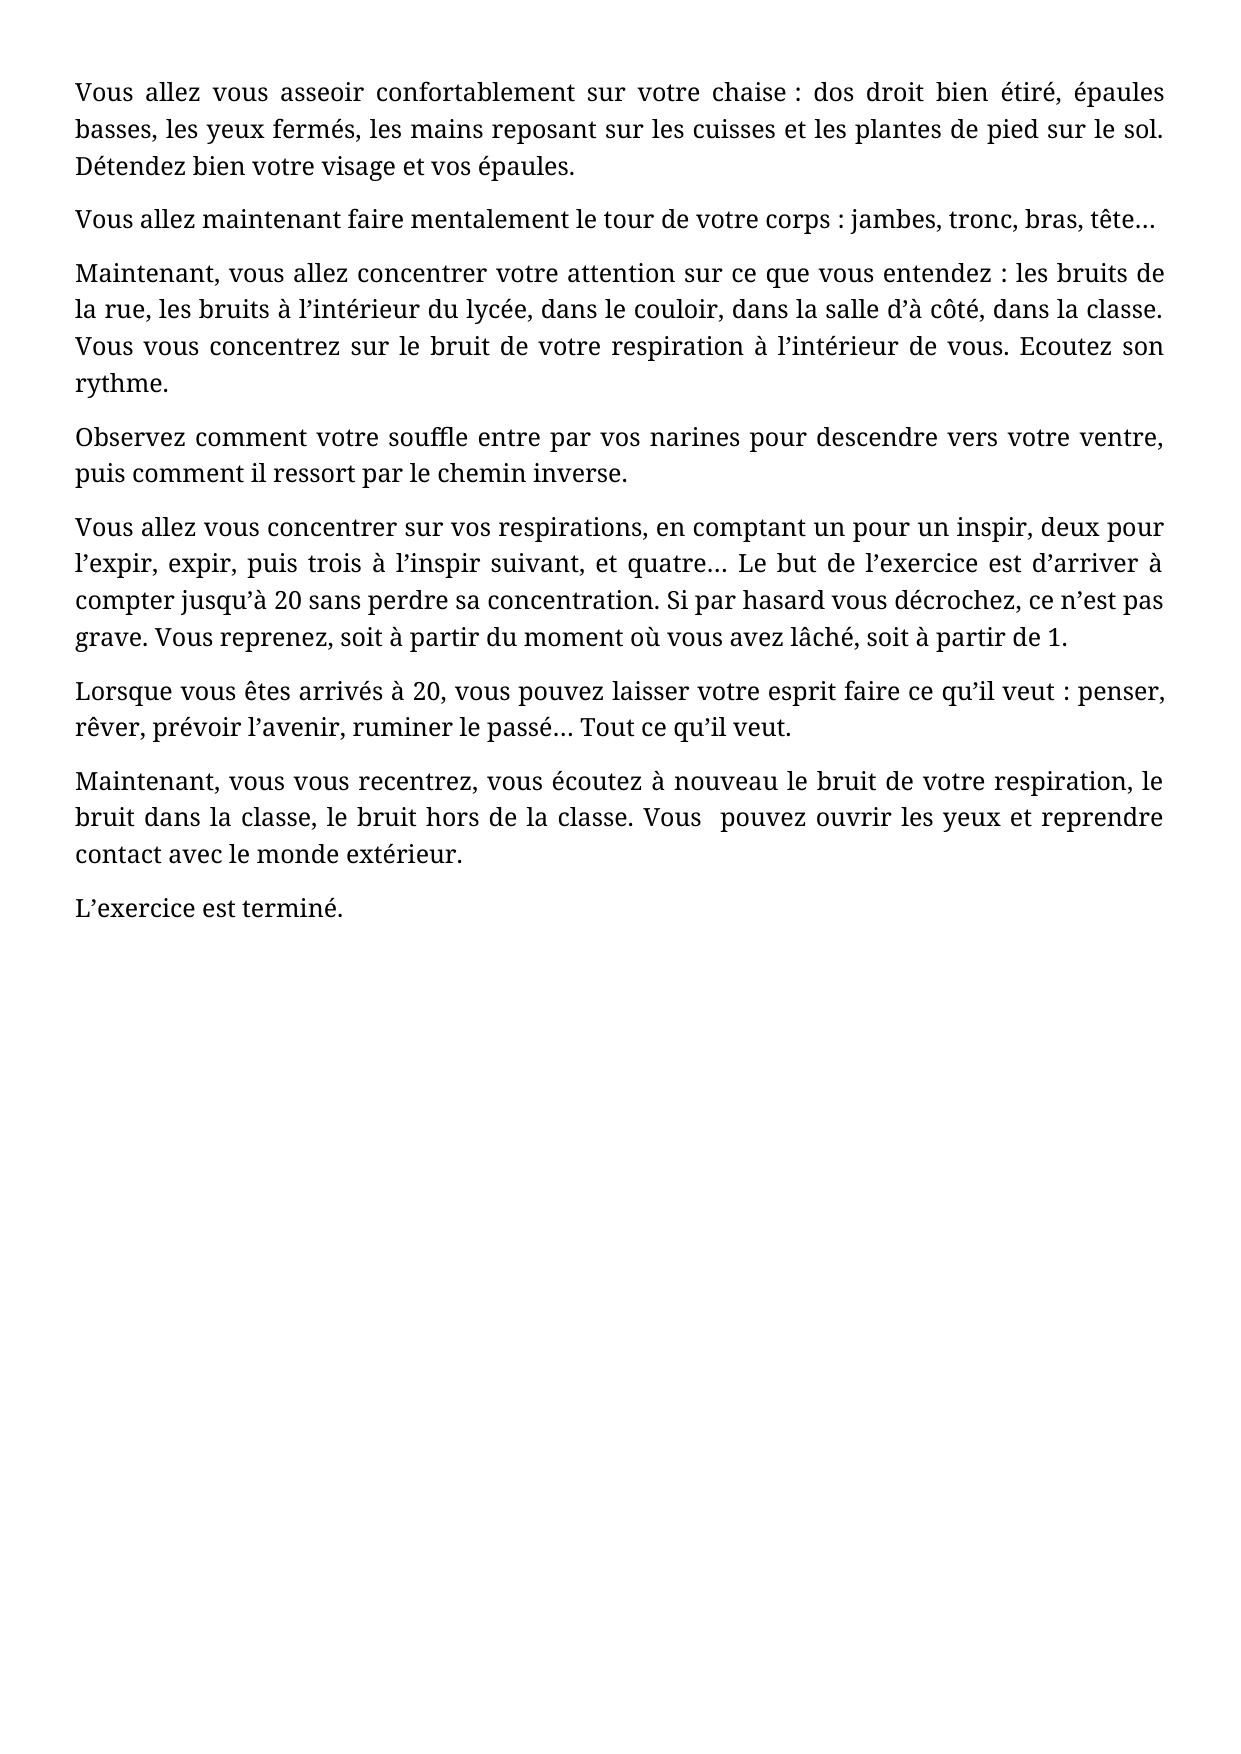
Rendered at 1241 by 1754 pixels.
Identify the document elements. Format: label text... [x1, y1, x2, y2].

text Vous allez vous asseoir confortablement sur votre chaise : dos droit bien étiré, épaules basses, les yeux fermés, les mains reposant sur les cuisses et les plantes de pied sur le sol. Détendez bien votre visage et vos épaules. [75, 75, 1165, 183]
text Maintenant, vous allez concentrer votre attention sur ce que vous entendez : les bruits de la rue, les bruits à l’intérieur du lycée, dans le couloir, dans la salle d’à côté, dans la classe. Vous vous concentrez sur le bruit de votre respiration à l’intérieur de vous. Ecoutez son rythme. [75, 255, 1165, 400]
text Vous allez maintenant faire mentalement le tour de votre corps : jambes, tronc, bras, tête… [75, 202, 1165, 236]
text Lorsque vous êtes arrivés à 20, vous pouvez laisser votre esprit faire ce qu’il veut : penser, rêver, prévoir l’avenir, ruminer le passé… Tout ce qu’il veut. [75, 673, 1165, 744]
text Observez comment votre souffle entre par vos narines pour descendre vers votre ventre, puis comment il ressort par le chemin inverse. [75, 419, 1165, 490]
text Vous allez vous concentrer sur vos respirations, en comptant un pour un inspir, deux pour l’expir, expir, puis trois à l’inspir suivant, et quatre… Le but de l’exercice est d’arriver à compter jusqu’à 20 sans perdre sa concentration. Si par hasard vous décrochez, ce n’est pas grave. Vous reprenez, soit à partir du moment où vous avez lâché, soit à partir de 1. [75, 509, 1165, 654]
text L’exercice est terminé. [75, 890, 1165, 924]
text Maintenant, vous vous recentrez, vous écoutez à nouveau le bruit de votre respiration, le bruit dans la classe, le bruit hors de la classe. Vous pouvez ouvrir les yeux et reprendre contact avec le monde extérieur. [75, 763, 1165, 871]
